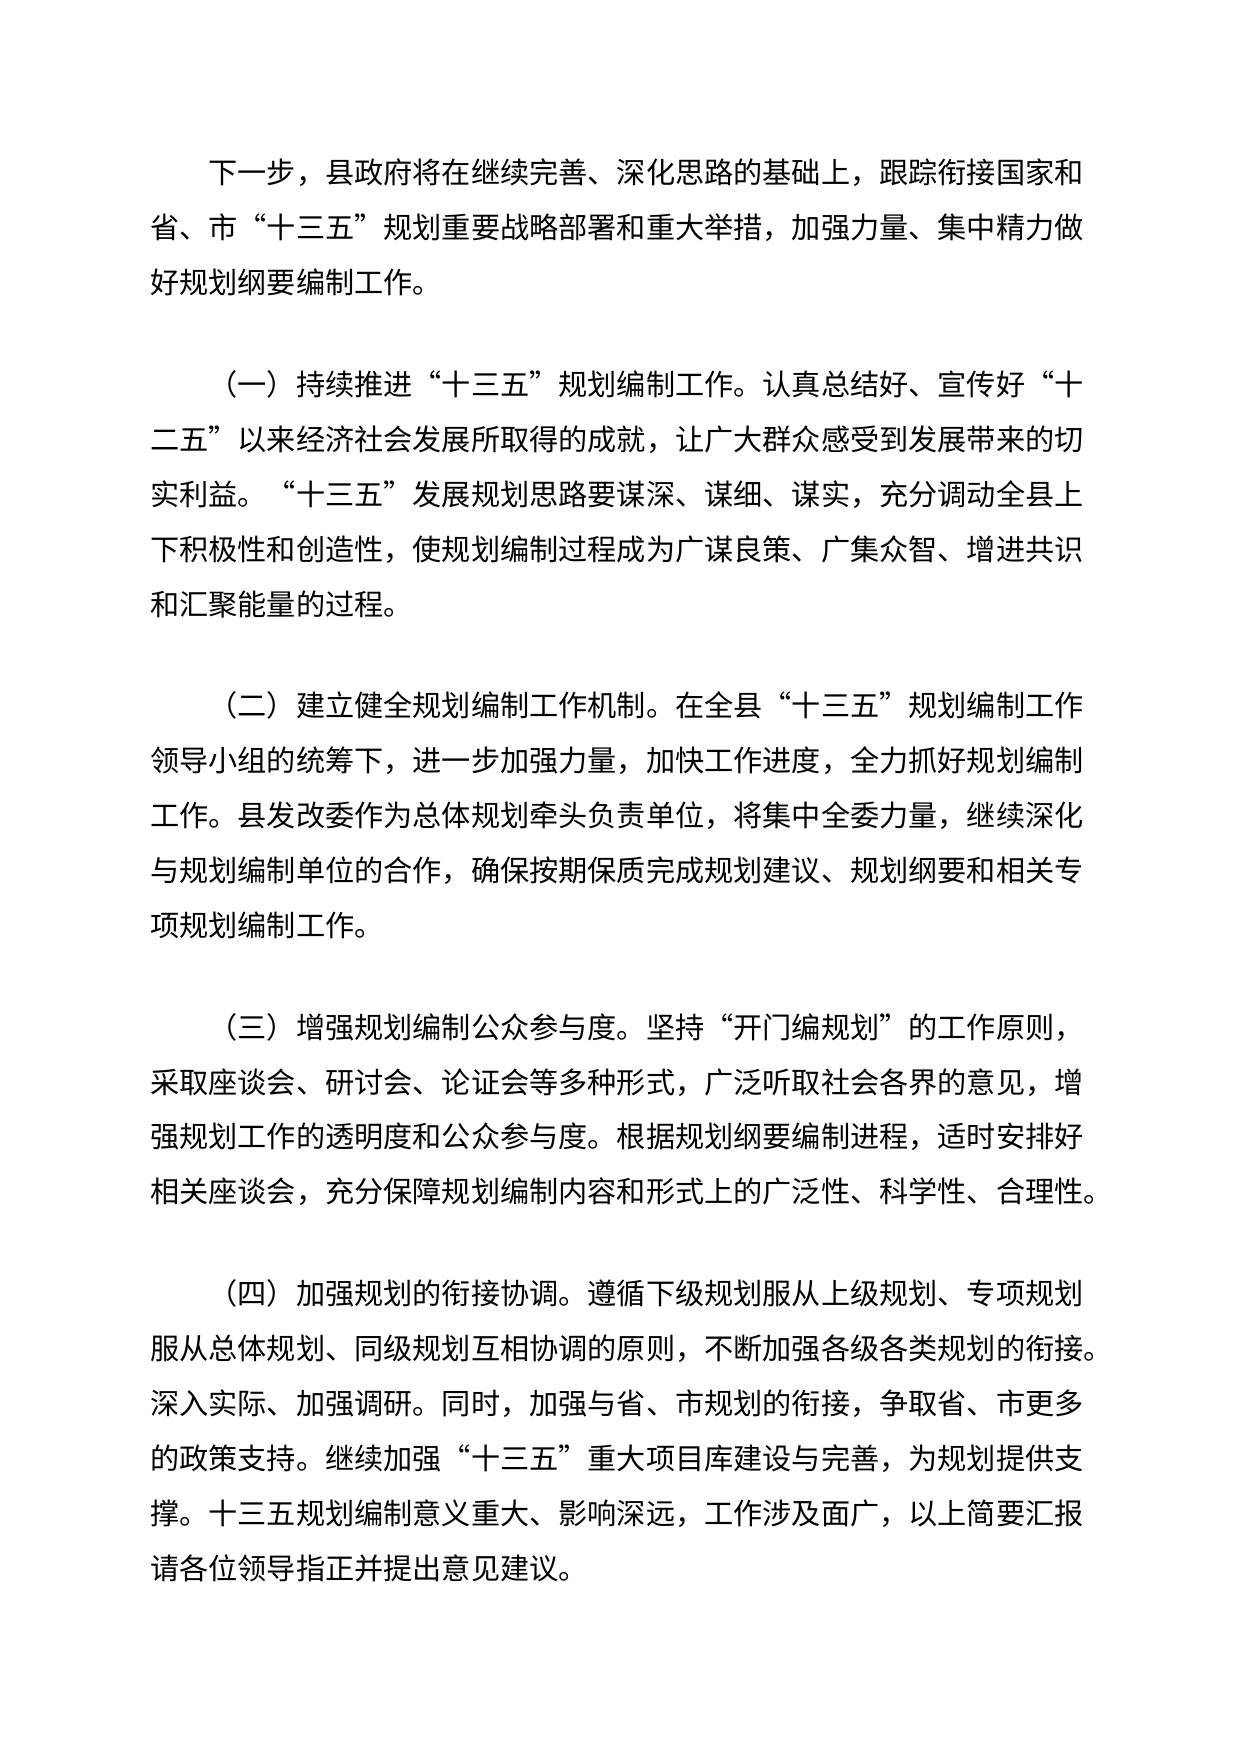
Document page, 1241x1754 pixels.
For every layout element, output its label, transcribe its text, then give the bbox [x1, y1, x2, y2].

text （三）增强规划编制公众参与度。坚持“开门编规划”的工作原则，采取座谈会、研讨会、论证会等多种形式，广泛听取社会各界的意见，增强规划工作的透明度和公众参与度。根据规划纲要编制进程，适时安排好相关座谈会，充分保障规划编制内容和形式上的广泛性、科学性、合理性。 [150, 1004, 1090, 1211]
text （一）持续推进“十三五”规划编制工作。认真总结好、宣传好“十二五”以来经济社会发展所取得的成就，让广大群众感受到发展带来的切实利益。“十三五”发展规划思路要谋深、谋细、谋实，充分调动全县上下积极性和创造性，使规划编制过程成为广谋良策、广集众智、增进共识和汇聚能量的过程。 [150, 362, 1090, 623]
text （二）建立健全规划编制工作机制。在全县“十三五”规划编制工作领导小组的统筹下，进一步加强力量，加快工作进度，全力抓好规划编制工作。县发改委作为总体规划牵头负责单位，将集中全委力量，继续深化与规划编制单位的合作，确保按期保质完成规划建议、规划纲要和相关专项规划编制工作。 [150, 683, 1090, 945]
text （四）加强规划的衔接协调。遵循下级规划服从上级规划、专项规划服从总体规划、同级规划互相协调的原则，不断加强各级各类规划的衔接。深入实际、加强调研。同时，加强与省、市规划的衔接，争取省、市更多的政策支持。继续加强“十三五”重大项目库建设与完善，为规划提供支撑。十三五规划编制意义重大、影响深远，工作涉及面广，以上简要汇报请各位领导指正并提出意见建议。 [150, 1271, 1090, 1587]
text 下一步，县政府将在继续完善、深化思路的基础上，跟踪衔接国家和省、市“十三五”规划重要战略部署和重大举措，加强力量、集中精力做好规划纲要编制工作。 [150, 150, 1090, 302]
